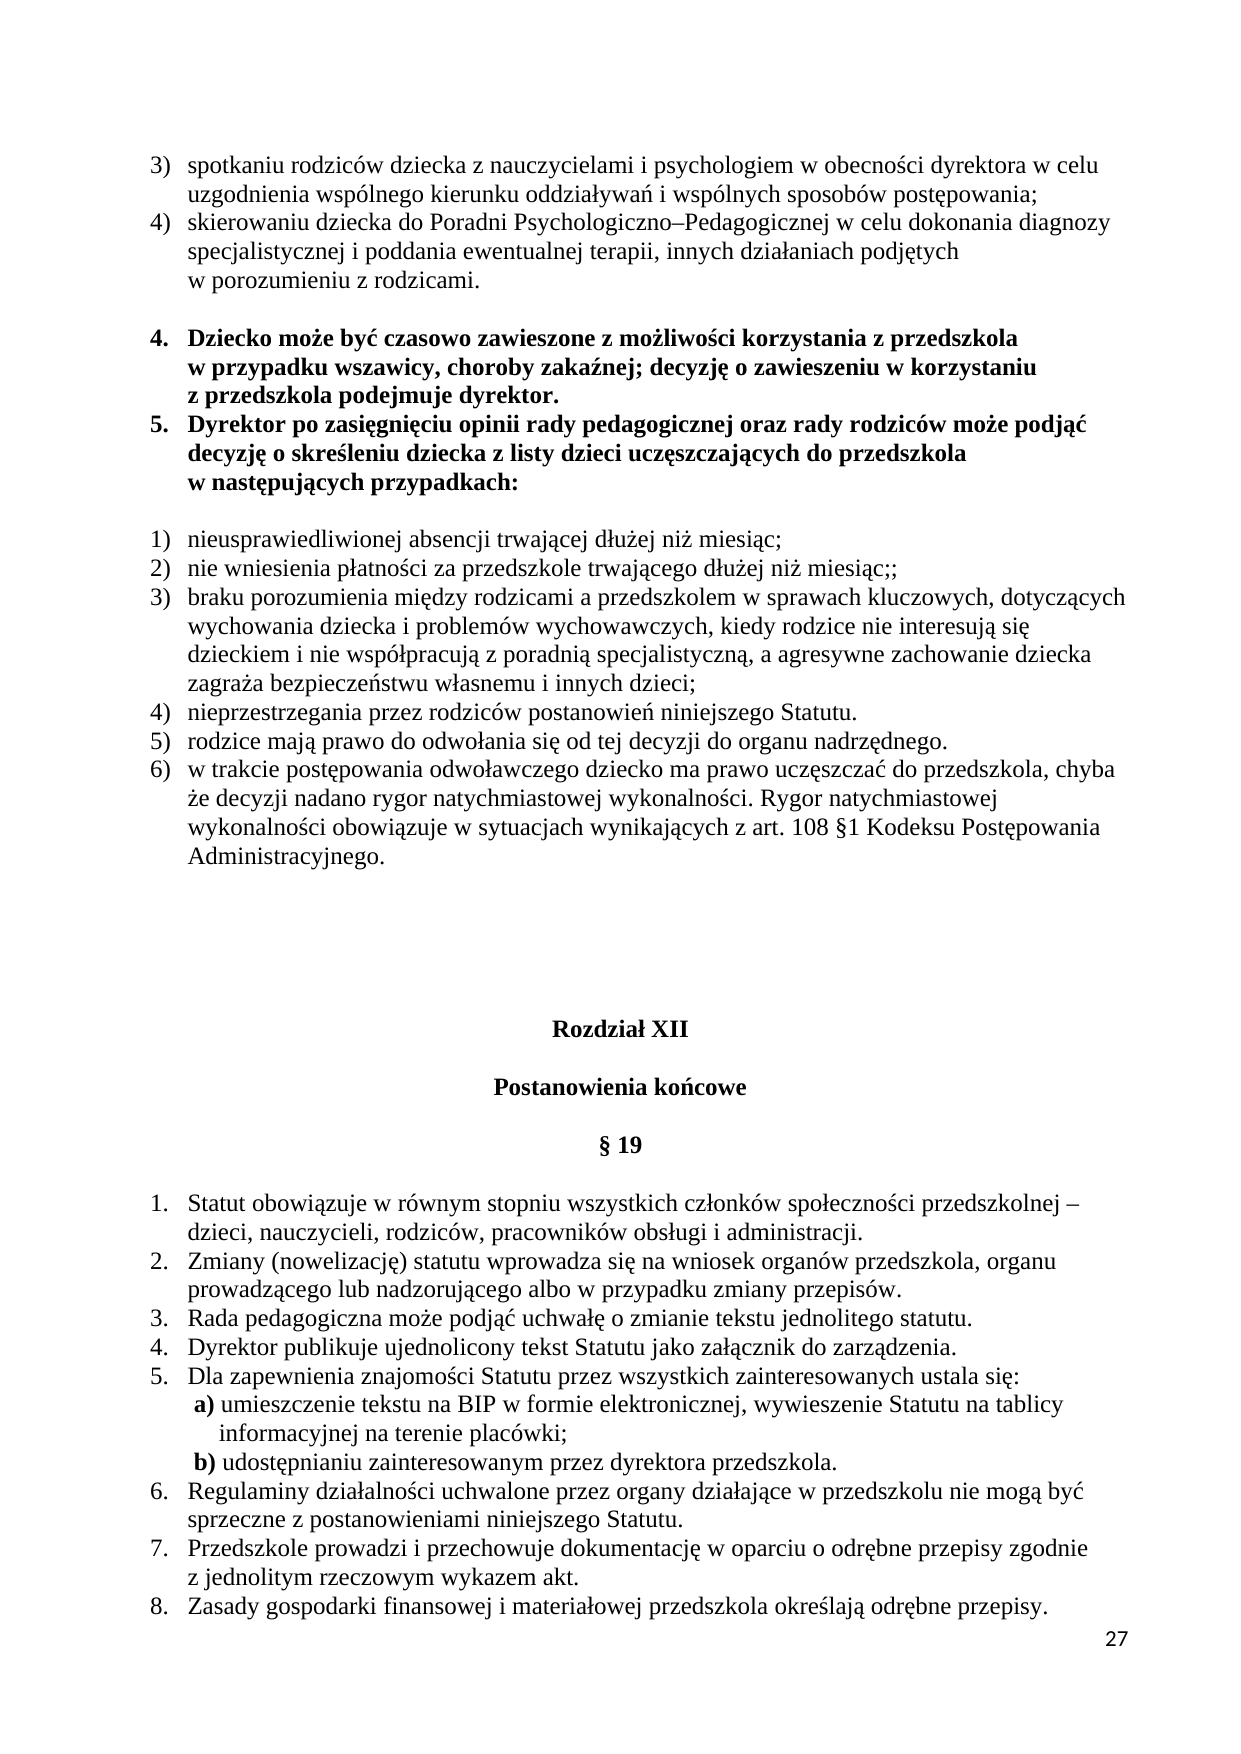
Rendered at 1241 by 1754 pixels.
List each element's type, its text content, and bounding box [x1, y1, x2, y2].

list Dyrektor po zasięgnięciu opinii rady pedagogicznej oraz rady rodziców może podjąć decyzję o skreśleniu dziecka z listy dzieci uczęszczających do przedszkola w następujących przypadkach: [150, 409, 1128, 495]
list Dyrektor publikuje ujednolicony tekst Statutu jako załącznik do zarządzenia. [150, 1332, 1128, 1361]
list braku porozumienia między rodzicami a przedszkolem w sprawach kluczowych, dotyczących wychowania dziecka i problemów wychowawczych, kiedy rodzice nie interesują się dzieckiem i nie współpracują z poradnią specjalistyczną, a agresywne zachowanie dziecka zagraża bezpieczeństwu własnemu i innych dzieci; [150, 582, 1128, 697]
text Postanowienia końcowe [112, 1072, 1128, 1101]
list nieprzestrzegania przez rodziców postanowień niniejszego Statutu. [150, 697, 1128, 726]
list Dla zapewnienia znajomości Statutu przez wszystkich zainteresowanych ustala się: a) umieszczenie tekstu na BIP w formie elektronicznej, wywieszenie Statutu na tablicy informacyjnej na terenie placówki; b) udostępnianiu zainteresowanym przez dyrektora przedszkola. [150, 1361, 1128, 1476]
text § 19 [112, 1130, 1128, 1159]
list Zmiany (nowelizację) statutu wprowadza się na wniosek organów przedszkola, organu prowadzącego lub nadzorującego albo w przypadku zmiany przepisów. [150, 1246, 1128, 1303]
list rodzice mają prawo do odwołania się od tej decyzji do organu nadrzędnego. [150, 726, 1128, 754]
list Przedszkole prowadzi i przechowuje dokumentację w oparciu o odrębne przepisy zgodnie z jednolitym rzeczowym wykazem akt. [150, 1533, 1128, 1591]
list Regulaminy działalności uchwalone przez organy działające w przedszkolu nie mogą być sprzeczne z postanowieniami niniejszego Statutu. [150, 1476, 1128, 1533]
list skierowaniu dziecka do Poradni Psychologiczno–Pedagogicznej w celu dokonania diagnozy specjalistycznej i poddania ewentualnej terapii, innych działaniach podjętych w porozumieniu z rodzicami. [150, 207, 1128, 294]
list nieusprawiedliwionej absencji trwającej dłużej niż miesiąc; [150, 524, 1128, 553]
list Rada pedagogiczna może podjąć uchwałę o zmianie tekstu jednolitego statutu. [150, 1303, 1128, 1332]
list Zasady gospodarki finansowej i materiałowej przedszkola określają odrębne przepisy. [150, 1591, 1128, 1619]
text Rozdział XII [112, 1014, 1128, 1043]
list nie wniesienia płatności za przedszkole trwającego dłużej niż miesiąc;; [150, 553, 1128, 582]
list w trakcie postępowania odwoławczego dziecko ma prawo uczęszczać do przedszkola, chyba że decyzji nadano rygor natychmiastowej wykonalności. Rygor natychmiastowej wykonalności obowiązuje w sytuacjach wynikających z art. 108 §1 Kodeksu Postępowania Administracyjnego. [150, 754, 1128, 869]
list spotkaniu rodziców dziecka z nauczycielami i psychologiem w obecności dyrektora w celu uzgodnienia wspólnego kierunku oddziaływań i wspólnych sposobów postępowania; [150, 150, 1128, 207]
list Dziecko może być czasowo zawieszone z możliwości korzystania z przedszkola w przypadku wszawicy, choroby zakaźnej; decyzję o zawieszeniu w korzystaniu z przedszkola podejmuje dyrektor. [150, 323, 1128, 409]
list Statut obowiązuje w równym stopniu wszystkich członków społeczności przedszkolnej – dzieci, nauczycieli, rodziców, pracowników obsługi i administracji. [150, 1188, 1128, 1246]
